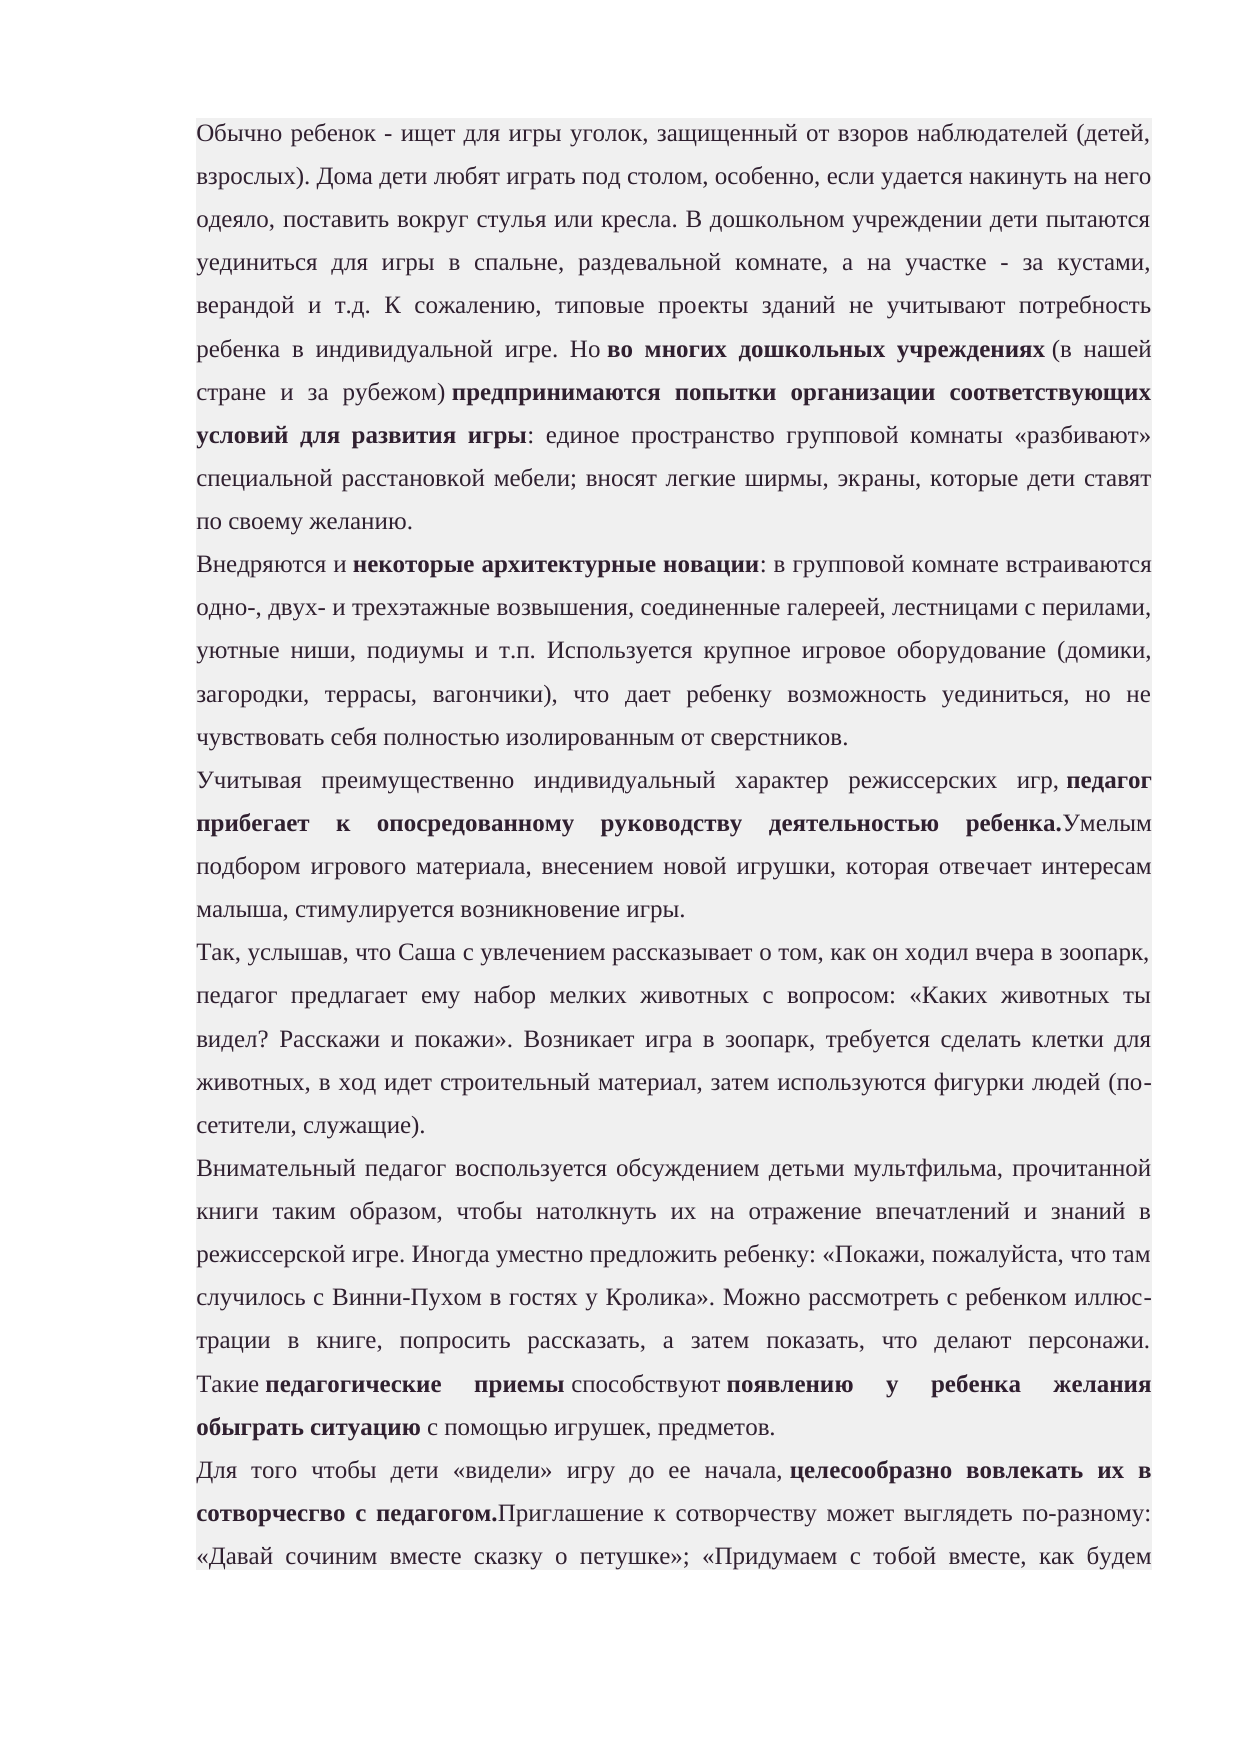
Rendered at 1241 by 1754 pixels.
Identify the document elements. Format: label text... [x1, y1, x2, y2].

text Учитывая преимущественно индивидуальный характер режиссерских игр, педагог прибегает к опосредованному руководству деятельностью ребенка.Умелым подбором игрового материала, внесением новой игрушки, которая отвечает интересам малыша, стимулируется возникновение игры. [196, 765, 1152, 923]
text Внедряются и некоторые архитектурные новации: в групповой комнате встраиваются одно-, двух- и трехэтажные возвышения, соединенные галереей, лестницами с перилами, уютные ниши, подиумы и т.п. Используется крупное игровое оборудование (домики, загородки, террасы, вагончики), что дает ребенку возможность уединиться, но не чувствовать себя полностью изолированным от сверстников. [196, 549, 1152, 751]
text Так, услышав, что Саша с увлечением рассказывает о том, как он ходил вчера в зоопарк, педагог предлагает ему набор мелких животных с вопросом: «Каких животных ты видел? Расскажи и покажи». Возникает игра в зоопарк, требуется сделать клетки для животных, в ход идет строительный материал, затем используются фигурки людей (посетители, служащие). [196, 937, 1152, 1139]
text Внимательный педагог воспользуется обсуждением детьми мультфильма, прочитанной книги таким образом, чтобы натолкнуть их на отражение впечатлений и знаний в режиссерской игре. Иногда уместно предложить ребенку: «Покажи, пожалуйста, что там случилось с Винни-Пухом в гостях у Кролика». Можно рассмотреть с ребенком иллюстрации в книге, попросить рассказать, а затем показать, что делают персонажи. Такие педагогические приемы способствуют появлению у ребенка желания обыграть ситуацию с помощью игрушек, предметов. [196, 1153, 1152, 1441]
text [196, 1455, 1152, 1570]
text Обычно ребенок - ищет для игры уголок, защищенный от взоров наблюдателей (детей, взрослых). Дома дети любят играть под столом, особенно, если удается накинуть на него одеяло, поставить вокруг стулья или кресла. В дошкольном учреждении дети пытаются уединиться для игры в спальне, раздевальной комнате, а на участке - за кустами, верандой и т.д. К сожалению, типовые проекты зданий не учитывают потребность ребенка в индивидуальной игре. Но во многих дошкольных учреждениях (в нашей стране и за рубежом) предпринимаются попытки организации соответствующих условий для развития игры: единое пространство групповой комнаты «разбивают» специальной расстановкой мебели; вносят легкие ширмы, экраны, которые дети ставят по своему желанию. [196, 118, 1152, 535]
